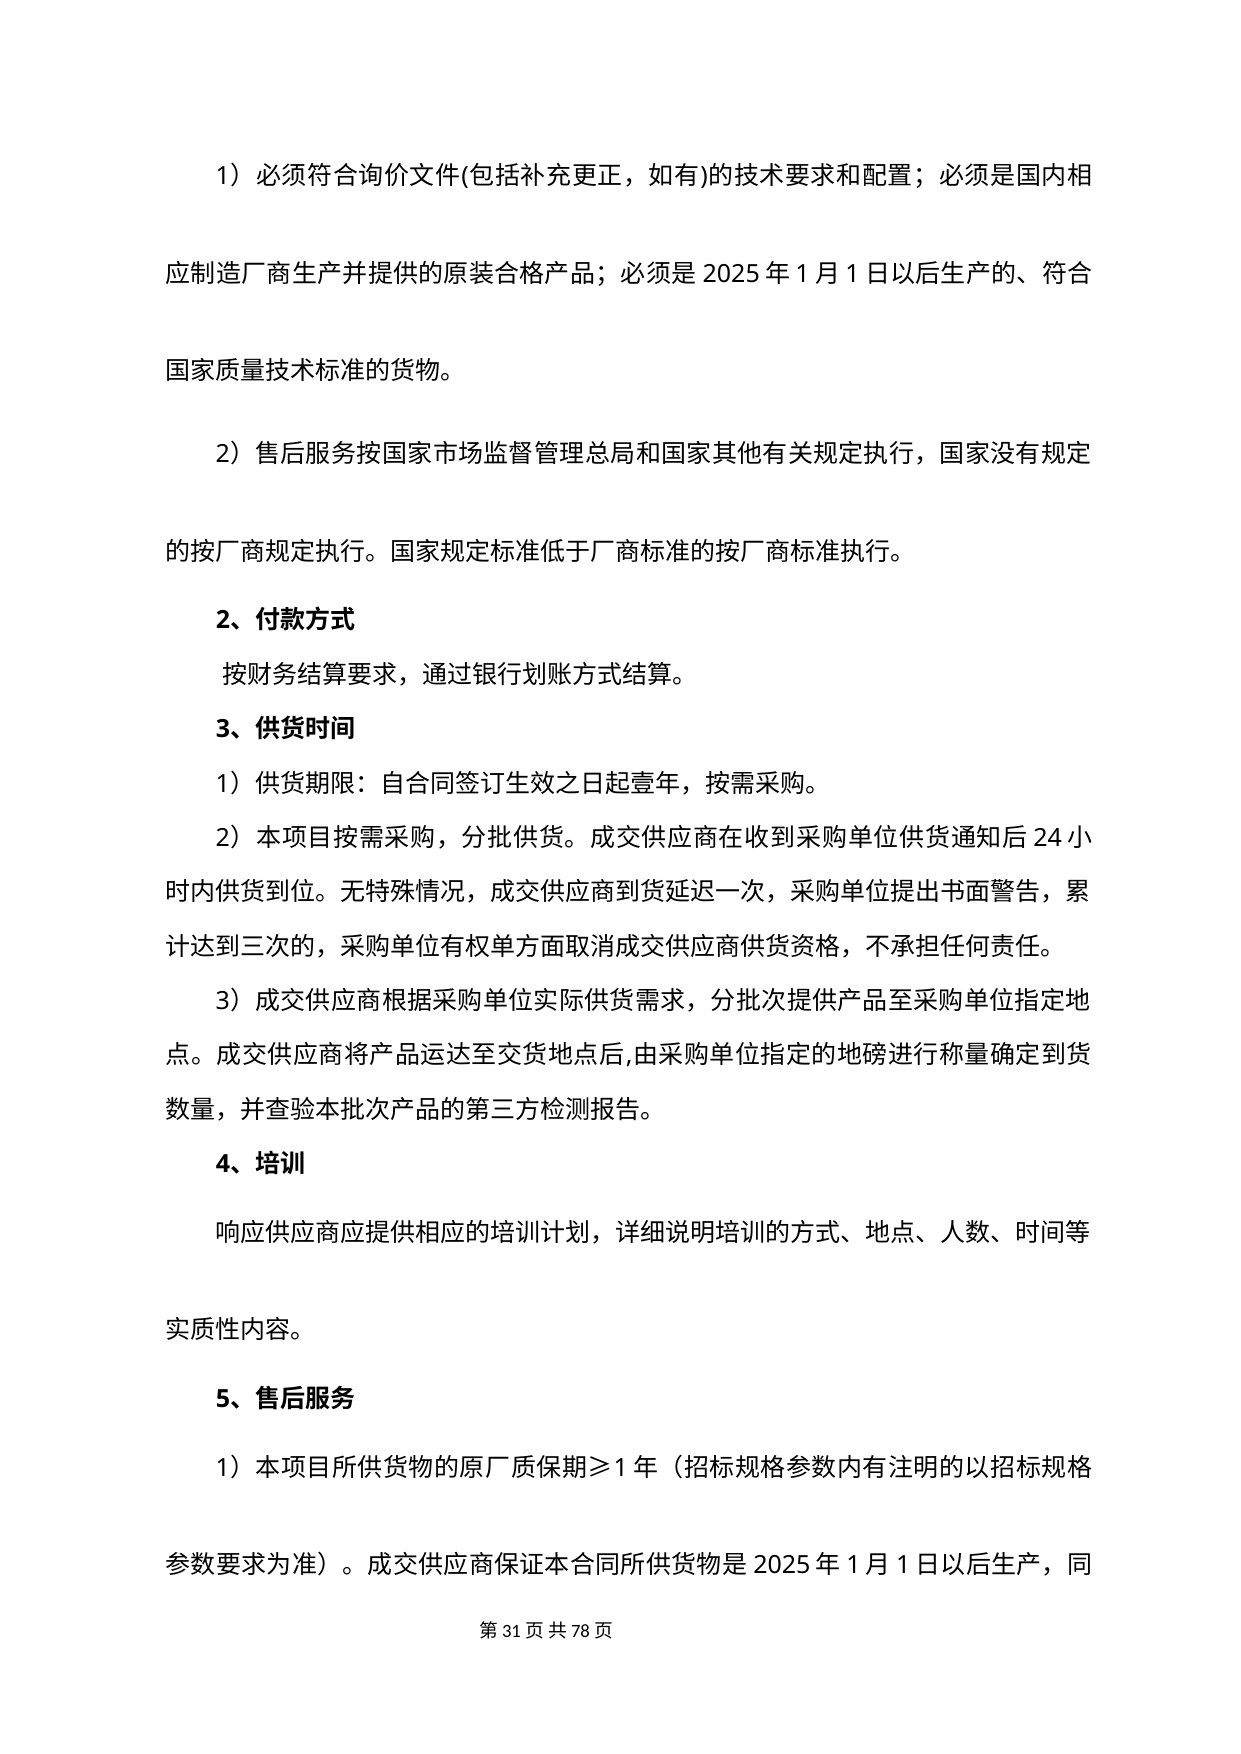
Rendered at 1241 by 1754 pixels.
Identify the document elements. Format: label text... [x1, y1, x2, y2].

text 按财务结算要求，通过银行划账方式结算。 [165, 654, 1092, 691]
text 4、培训 [165, 1144, 1092, 1180]
text 响应供应商应提供相应的培训计划，详细说明培训的方式、地点、人数、时间等实质性内容。 [165, 1198, 1092, 1361]
text 2）售后服务按国家市场监督管理总局和国家其他有关规定执行，国家没有规定的按厂商规定执行。国家规定标准低于厂商标准的按厂商标准执行。 [165, 419, 1092, 582]
text 3）成交供应商根据采购单位实际供货需求，分批次提供产品至采购单位指定地点。成交供应商将产品运达至交货地点后,由采购单位指定的地磅进行称量确定到货数量，并查验本批次产品的第三方检测报告。 [165, 981, 1092, 1126]
text 2、付款方式 [165, 600, 1092, 636]
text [165, 1433, 1092, 1596]
text 1）供货期限：自合同签订生效之日起壹年，按需采购。 [165, 763, 1092, 799]
text 3、供货时间 [165, 709, 1092, 745]
text 5、售后服务 [165, 1379, 1092, 1415]
text 1）必须符合询价文件(包括补充更正，如有)的技术要求和配置；必须是国内相应制造厂商生产并提供的原装合格产品；必须是2025年1月1日以后生产的、符合国家质量技术标准的货物。 [165, 141, 1092, 401]
text 2）本项目按需采购，分批供货。成交供应商在收到采购单位供货通知后24小时内供货到位。无特殊情况，成交供应商到货延迟一次，采购单位提出书面警告，累计达到三次的，采购单位有权单方面取消成交供应商供货资格，不承担任何责任。 [165, 817, 1092, 962]
